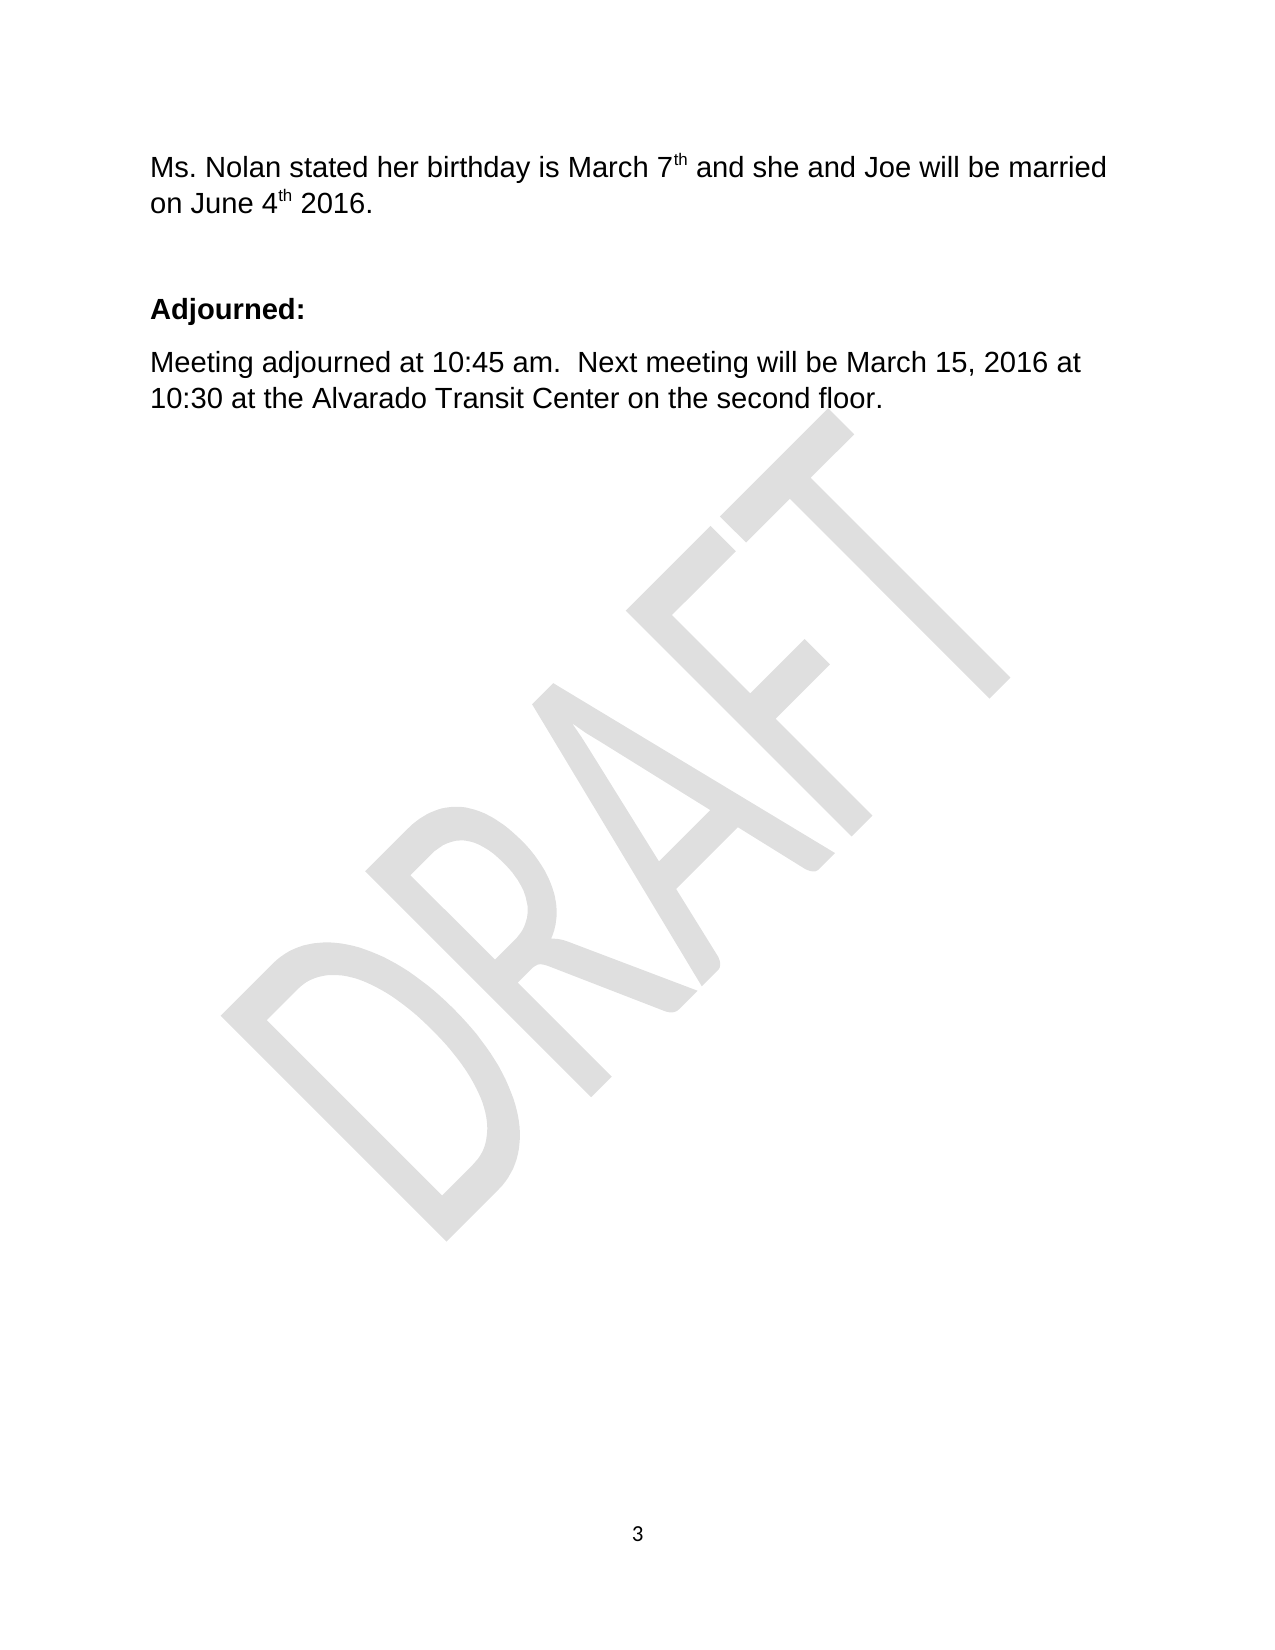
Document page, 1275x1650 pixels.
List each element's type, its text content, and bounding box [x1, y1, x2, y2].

text Adjourned: [150, 292, 1125, 325]
text Ms. Nolan stated her birthday is March 7th and she and Joe will be married on June 4th 2016. [150, 150, 1125, 220]
text Meeting adjourned at 10:45 am. Next meeting will be March 15, 2016 at 10:30 at the Alvarado Transit Center on the second floor. [150, 344, 1125, 414]
